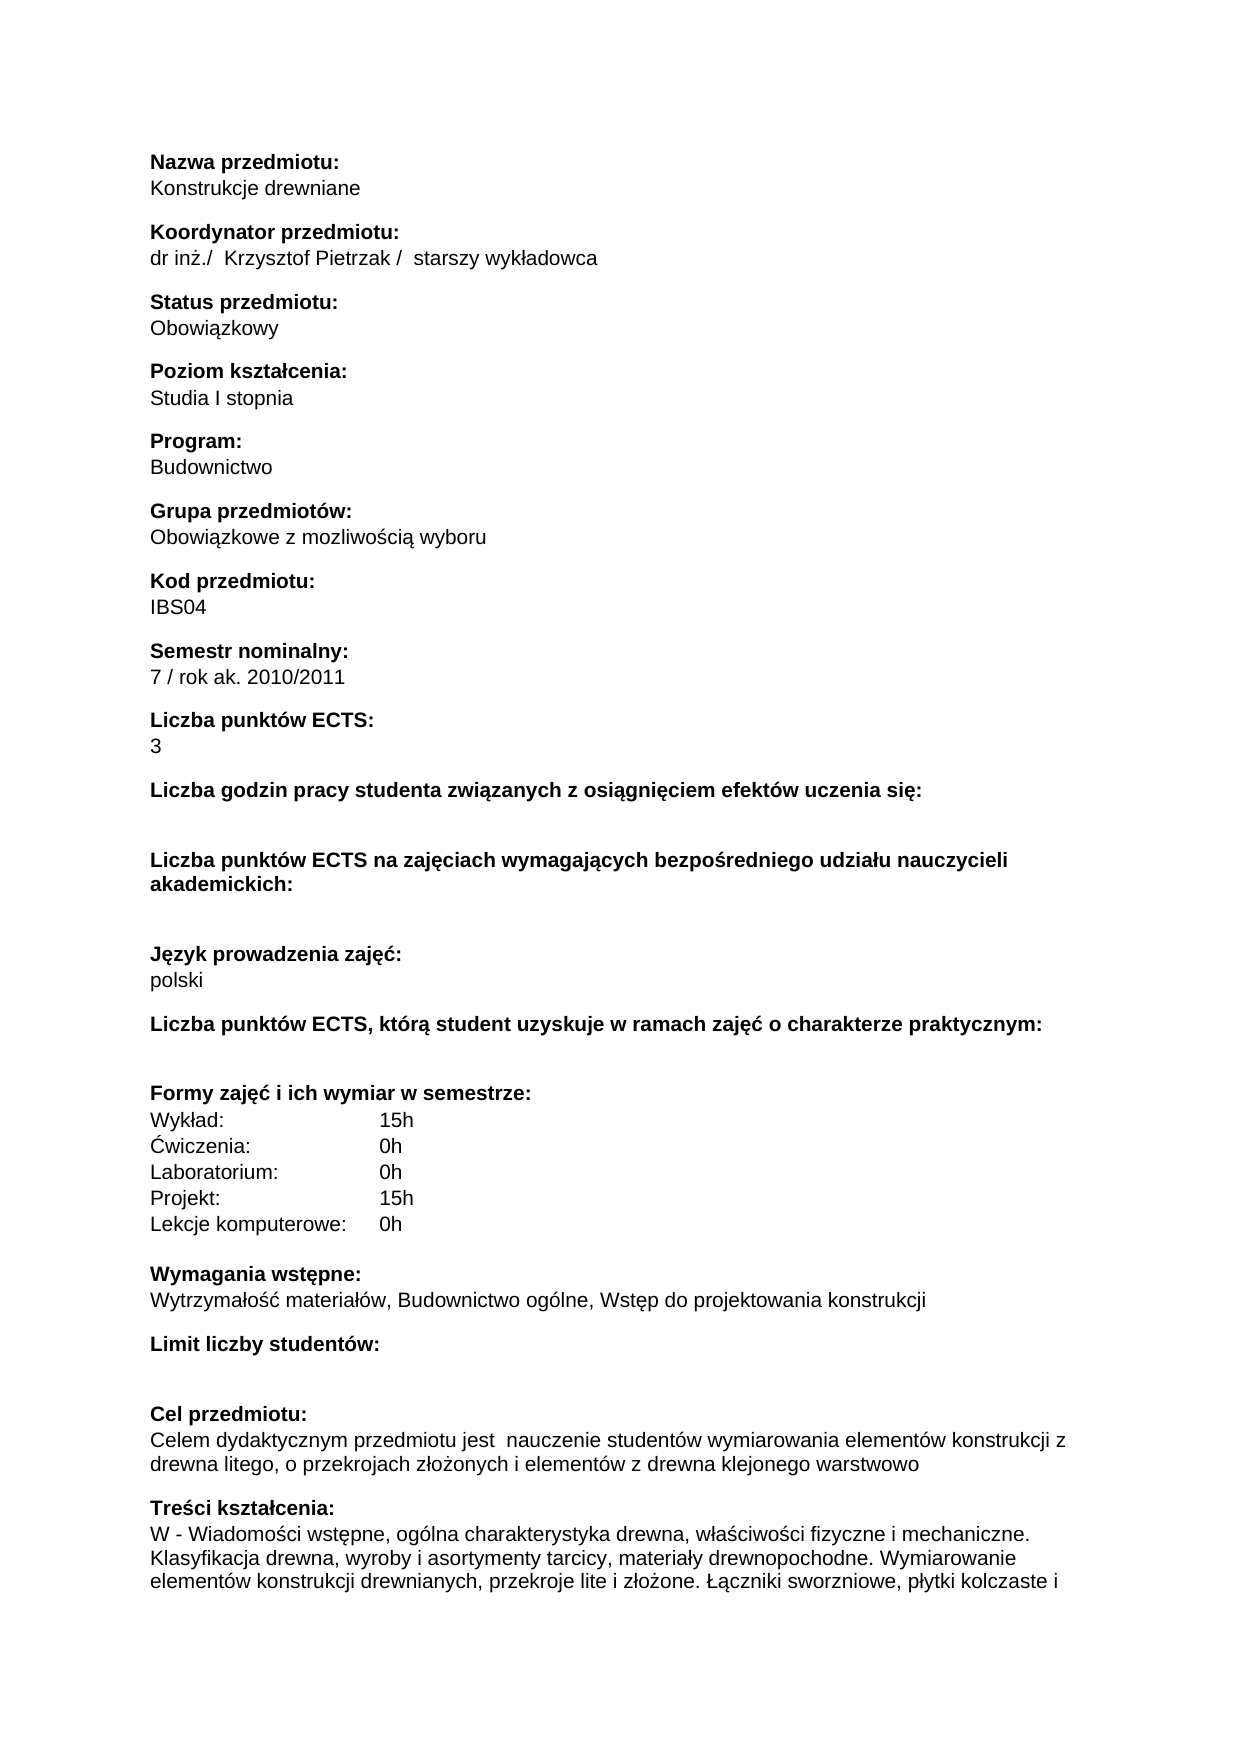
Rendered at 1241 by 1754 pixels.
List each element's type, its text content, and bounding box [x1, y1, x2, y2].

table_cell Laboratorium: [140, 1160, 367, 1184]
text 7 / rok ak. 2010/2011 [150, 664, 1090, 688]
text Nazwa przedmiotu: [150, 150, 1090, 174]
table_cell Ćwiczenia: [140, 1134, 367, 1158]
text Liczba punktów ECTS, którą student uzyskuje w ramach zajęć o charakterze praktycznym: [150, 1011, 1090, 1035]
text Poziom kształcenia: [150, 359, 1090, 383]
text Liczba punktów ECTS na zajęciach wymagających bezpośredniego udziału nauczycieli akademickich: [150, 848, 1090, 896]
text Celem dydaktycznym przedmiotu jest nauczenie studentów wymiarowania elementów konstrukcji z drewna litego, o przekrojach złożonych i elementów z drewna klejonego warstwowo [150, 1428, 1090, 1476]
table_cell 15h [369, 1184, 597, 1210]
text Status przedmiotu: [150, 289, 1090, 313]
table_header 15h [369, 1108, 597, 1132]
text 3 [150, 734, 1090, 758]
text Kod przedmiotu: [150, 569, 1090, 593]
table_header Wykład: [140, 1108, 367, 1132]
text Wytrzymałość materiałów, Budownictwo ogólne, Wstęp do projektowania konstrukcji [150, 1288, 1090, 1312]
text Program: [150, 429, 1090, 453]
text Semestr nominalny: [150, 638, 1090, 662]
text Obowiązkowe z mozliwością wyboru [150, 525, 1090, 549]
text Obowiązkowy [150, 316, 1090, 339]
text Budownictwo [150, 455, 1090, 479]
text Konstrukcje drewniane [150, 176, 1090, 200]
text IBS04 [150, 595, 1090, 619]
table_cell 0h [369, 1158, 597, 1184]
table_cell 0h [369, 1132, 597, 1158]
text dr inż./ Krzysztof Pietrzak / starszy wykładowca [150, 246, 1090, 270]
text Liczba punktów ECTS: [150, 708, 1090, 732]
text Studia I stopnia [150, 385, 1090, 409]
text polski [150, 968, 1090, 992]
text Limit liczby studentów: [150, 1332, 1090, 1356]
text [150, 1521, 1090, 1593]
text Koordynator przedmiotu: [150, 220, 1090, 244]
text Język prowadzenia zajęć: [150, 942, 1090, 966]
text Wymagania wstępne: [150, 1262, 1090, 1286]
text Treści kształcenia: [150, 1495, 1090, 1519]
text Formy zajęć i ich wymiar w semestrze: [150, 1081, 1090, 1105]
table_cell Lekcje komputerowe: [140, 1212, 367, 1236]
table_cell Projekt: [140, 1186, 367, 1210]
text Grupa przedmiotów: [150, 499, 1090, 523]
text Liczba godzin pracy studenta związanych z osiągnięciem efektów uczenia się: [150, 778, 1090, 802]
text Cel przedmiotu: [150, 1402, 1090, 1426]
table_cell 0h [369, 1210, 597, 1236]
